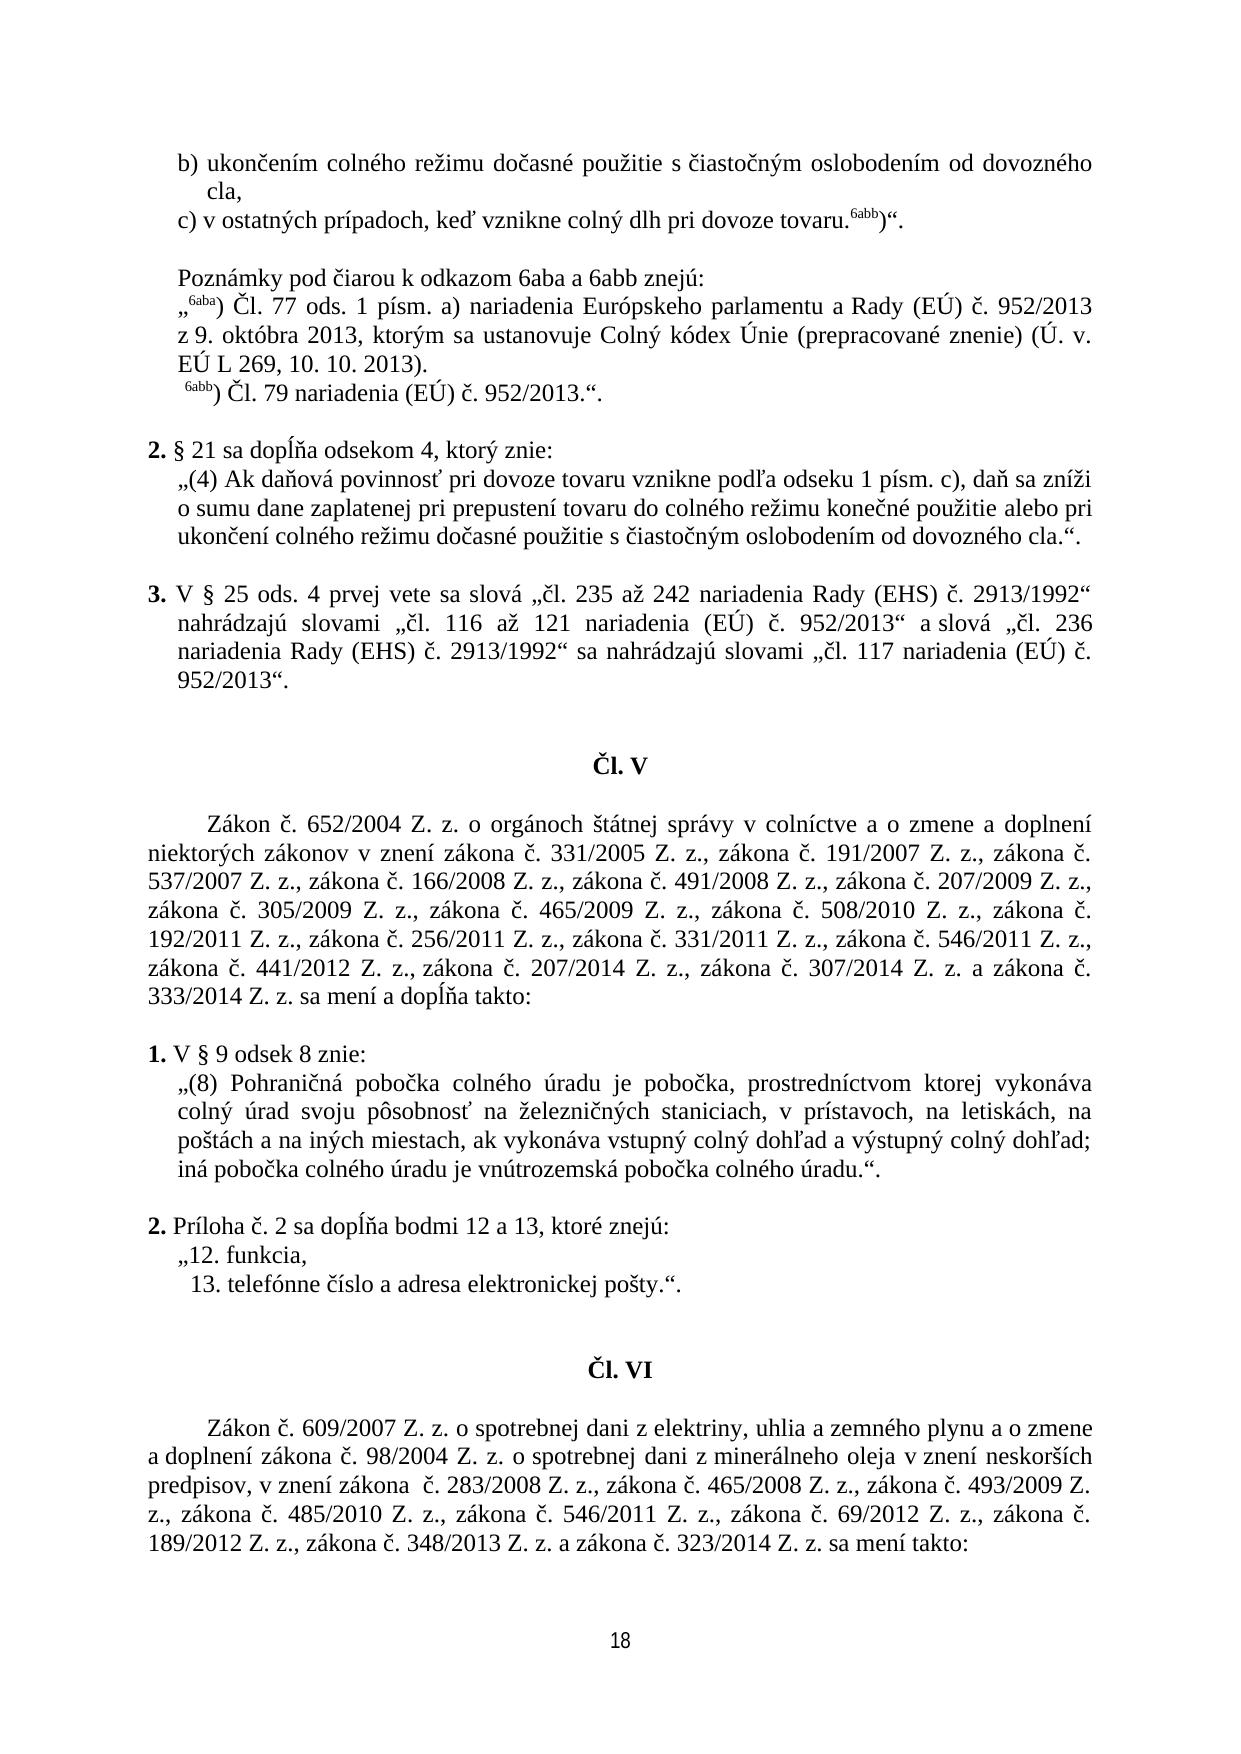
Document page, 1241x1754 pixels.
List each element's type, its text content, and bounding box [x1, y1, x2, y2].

text 1. V § 9 odsek 8 znie: [148, 1039, 1093, 1068]
text Čl. VI [148, 1355, 1093, 1384]
text Zákon č. 609/2007 Z. z. o spotrebnej dani z elektriny, uhlia a zemného plynu a o zmene a doplnení zákona č. 98/2004 Z. z. o spotrebnej dani z minerálneho oleja v znení neskorších predpisov, v znení zákona č. 283/2008 Z. z., zákona č. 465/2008 Z. z., zákona č. 493/2009 Z. z., zákona č. 485/2010 Z. z., zákona č. 546/2011 Z. z., zákona č. 69/2012 Z. z., zákona č. 189/2012 Z. z., zákona č. 348/2013 Z. z. a zákona č. 323/2014 Z. z. sa mení takto: [148, 1413, 1093, 1556]
text „12. funkcia, [177, 1240, 1093, 1269]
text „(8) Pohraničná pobočka colného úradu je pobočka, prostredníctvom ktorej vykonáva colný úrad svoju pôsobnosť na železničných staniciach, v prístavoch, na letiskách, na poštách a na iných miestach, ak vykonáva vstupný colný dohľad a výstupný colný dohľad; iná pobočka colného úradu je vnútrozemská pobočka colného úradu.“. [177, 1068, 1093, 1183]
text c) v ostatných prípadoch, keď vznikne colný dlh pri dovoze tovaru.6abb)“. [177, 205, 1093, 234]
text „(4) Ak daňová povinnosť pri dovoze tovaru vznikne podľa odseku 1 písm. c), daň sa zníži o sumu dane zaplatenej pri prepustení tovaru do colného režimu konečné použitie alebo pri ukončení colného režimu dočasné použitie s čiastočným oslobodením od dovozného cla.“. [177, 464, 1093, 550]
text 6abb) Čl. 79 nariadenia (EÚ) č. 952/2013.“. [148, 378, 1093, 406]
text Poznámky pod čiarou k odkazom 6aba a 6abb znejú: [148, 263, 1093, 291]
text 2. § 21 sa dopĺňa odsekom 4, ktorý znie: [148, 435, 1093, 464]
text 2. Príloha č. 2 sa dopĺňa bodmi 12 a 13, ktoré znejú: [148, 1211, 1093, 1240]
text Zákon č. 652/2004 Z. z. o orgánoch štátnej správy v colníctve a o zmene a doplnení niektorých zákonov v znení zákona č. 331/2005 Z. z., zákona č. 191/2007 Z. z., zákona č. 537/2007 Z. z., zákona č. 166/2008 Z. z., zákona č. 491/2008 Z. z., zákona č. 207/2009 Z. z., zákona č. 305/2009 Z. z., zákona č. 465/2009 Z. z., zákona č. 508/2010 Z. z., zákona č. 192/2011 Z. z., zákona č. 256/2011 Z. z., zákona č. 331/2011 Z. z., zákona č. 546/2011 Z. z., zákona č. 441/2012 Z. z., zákona č. 207/2014 Z. z., zákona č. 307/2014 Z. z. a zákona č. 333/2014 Z. z. sa mení a dopĺňa takto: [148, 809, 1093, 1010]
text 3. V § 25 ods. 4 prvej vete sa slová „čl. 235 až 242 nariadenia Rady (EHS) č. 2913/1992“ nahrádzajú slovami „čl. 116 až 121 nariadenia (EÚ) č. 952/2013“ a slová „čl. 236 nariadenia Rady (EHS) č. 2913/1992“ sa nahrádzajú slovami „čl. 117 nariadenia (EÚ) č. 952/2013“. [148, 579, 1093, 694]
text „6aba) Čl. 77 ods. 1 písm. a) nariadenia Európskeho parlamentu a Rady (EÚ) č. 952/2013 z 9. októbra 2013, ktorým sa ustanovuje Colný kódex Únie (prepracované znenie) (Ú. v. EÚ L 269, 10. 10. 2013). [177, 291, 1093, 378]
text Čl. V [148, 751, 1093, 780]
text b) ukončením colného režimu dočasné použitie s čiastočným oslobodením od dovozného cla, [177, 148, 1093, 205]
text 13. telefónne číslo a adresa elektronickej pošty.“. [177, 1269, 1093, 1298]
